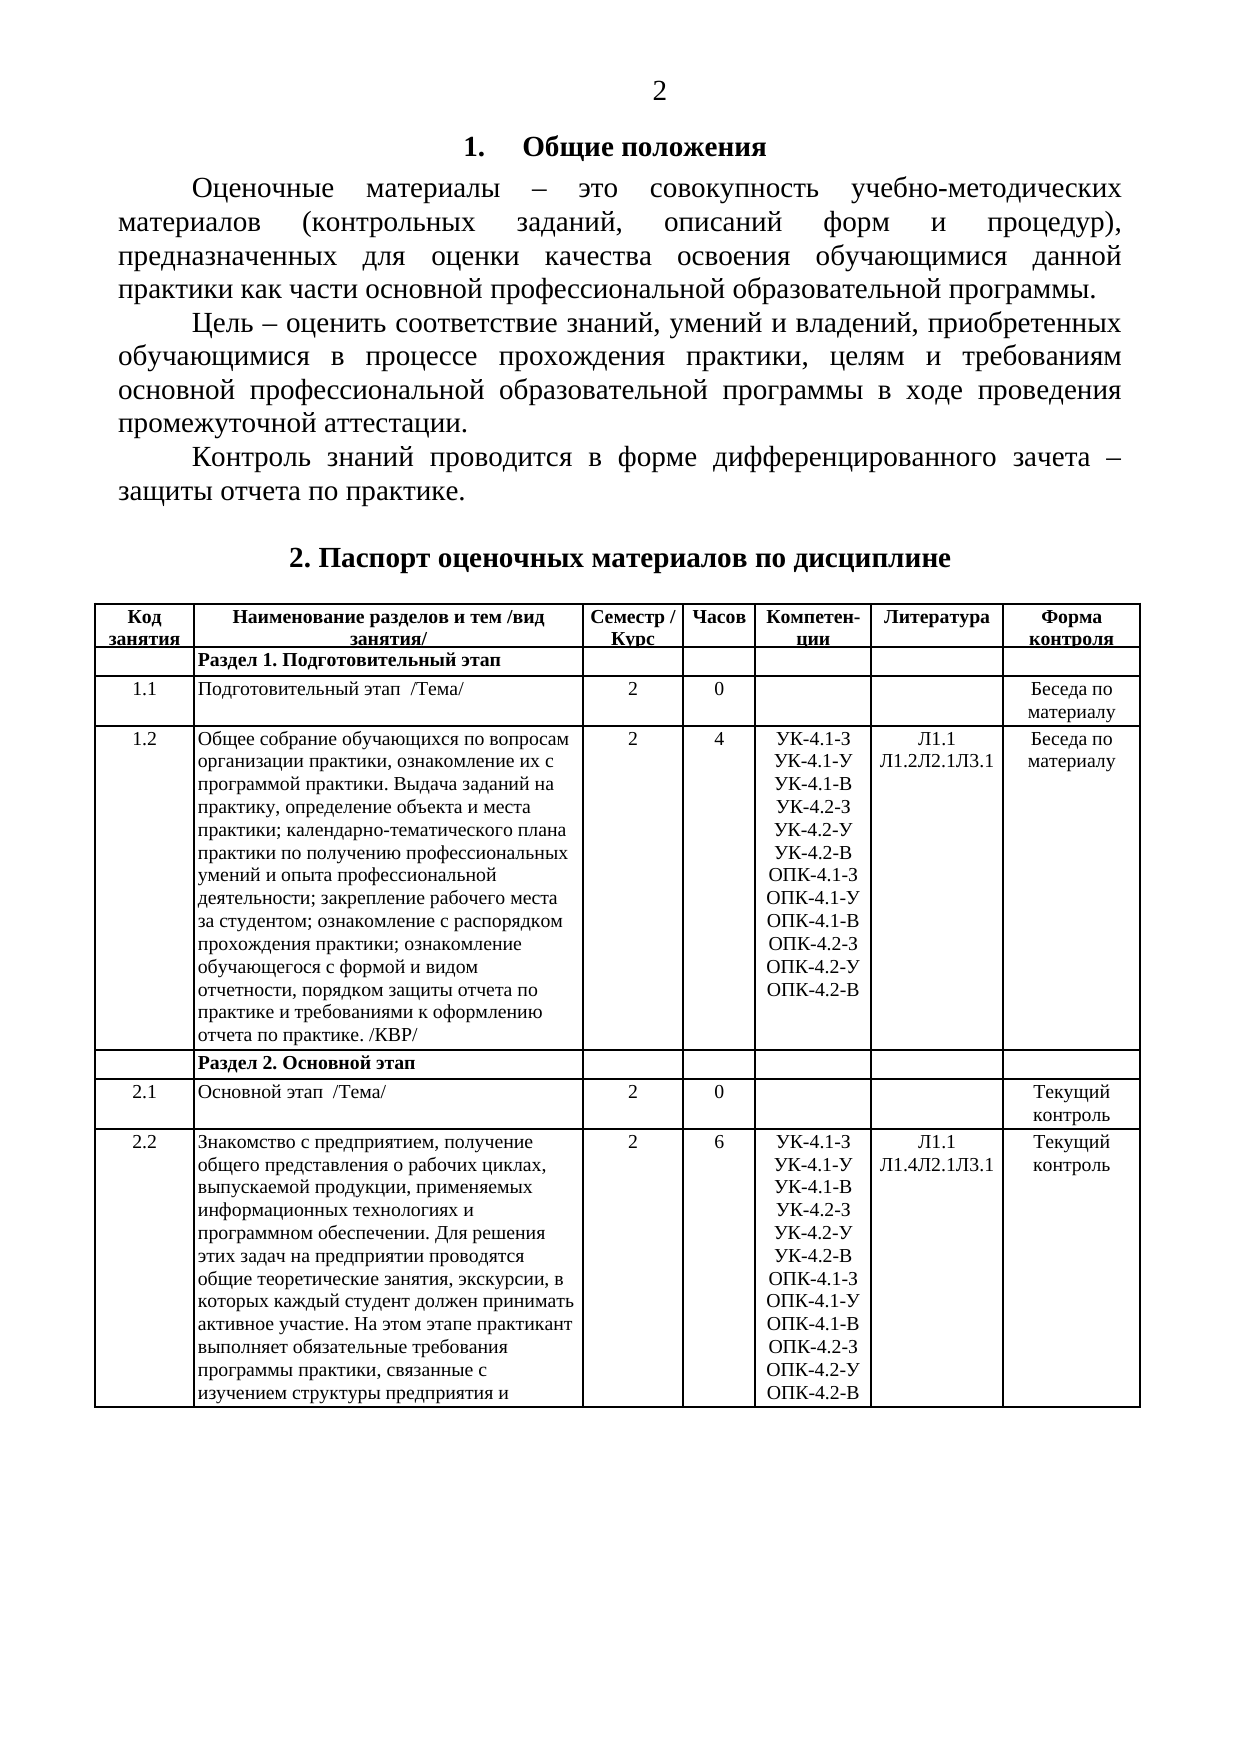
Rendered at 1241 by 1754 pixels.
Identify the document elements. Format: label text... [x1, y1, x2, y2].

table_cell [684, 1051, 754, 1078]
table_cell [1004, 648, 1139, 675]
table_cell 2.1 [96, 1080, 193, 1128]
table_header Наименование разделов и тем /вид занятия/ [195, 605, 582, 646]
table_cell [756, 677, 870, 724]
table_cell Общее собрание обучающихся по вопросам организации практики, ознакомление их с программой практики. Выдача заданий на практику, определение объекта и места практики; календарно-тематического плана практики по получению профессиональных умений и опыта профессиональной деятельности; закрепление рабочего места за студентом; ознакомление с распорядком прохождения практики; ознакомление обучающегося с формой и видом отчетности, порядком защиты отчета по практике и требованиями к оформлению отчета по практике. /КВР/ [195, 727, 582, 1049]
table_cell УК-4.1-З УК-4.1-У УК-4.1-В УК-4.2-З УК-4.2-У УК-4.2-В ОПК-4.1-З ОПК-4.1-У ОПК-4.1-В ОПК-4.2-З ОПК-4.2-У ОПК-4.2-В [756, 727, 870, 1049]
table_cell [872, 648, 1002, 675]
table_cell Раздел 2. Основной этап [195, 1051, 582, 1078]
table_cell 0 [684, 1080, 754, 1128]
table_cell [872, 1051, 1002, 1078]
table_header Компетен- ции [756, 605, 870, 646]
table_cell 0 [684, 677, 754, 724]
table_cell [756, 648, 870, 675]
list Общие положения [96, 129, 1134, 163]
table_cell Л1.1 Л1.2Л2.1Л3.1 [872, 727, 1002, 1049]
list Паспорт оценочных материалов по дисциплине [289, 540, 1134, 574]
table_cell Раздел 1. Подготовительный этап [195, 648, 582, 675]
table_cell Подготовительный этап /Тема/ [195, 677, 582, 724]
table_cell [584, 1051, 682, 1078]
table_cell Знакомство с предприятием, получение общего представления о рабочих циклах, выпускаемой продукции, применяемых информационных технологиях и программном обеспечении. Для решения этих задач на предприятии проводятся общие теоретические занятия, экскурсии, в которых каждый студент должен принимать активное участие. На этом этапе практикант выполняет обязательные требования программы практики, связанные с изучением структуры предприятия и применяемыми на нем технологиями. /КВР/ [195, 1130, 582, 1406]
table_header Литература [872, 605, 1002, 646]
table_cell 2 [584, 677, 682, 724]
table_cell Беседа по материалу [1004, 727, 1139, 1049]
text Контроль знаний проводится в форме дифференцированного зачета – защиты отчета по практике. [118, 439, 1122, 506]
table_cell [872, 1080, 1002, 1128]
table_header Код занятия [96, 605, 193, 646]
table_cell [1004, 1051, 1139, 1078]
table_cell Беседа по материалу [1004, 677, 1139, 724]
table_cell [96, 1051, 193, 1078]
table_cell Л1.1 Л1.4Л2.1Л3.1 [872, 1130, 1002, 1406]
table_header Семестр / Курс [584, 605, 682, 646]
table_cell [756, 1080, 870, 1128]
table_cell [96, 648, 193, 675]
table_cell УК-4.1-З УК-4.1-У УК-4.1-В УК-4.2-З УК-4.2-У УК-4.2-В ОПК-4.1-З ОПК-4.1-У ОПК-4.1-В ОПК-4.2-З ОПК-4.2-У ОПК-4.2-В [756, 1130, 870, 1406]
table_cell 1.2 [96, 727, 193, 1049]
table_cell 6 [684, 1130, 754, 1406]
table_cell 1.1 [96, 677, 193, 724]
table_cell [872, 677, 1002, 724]
table_header Часов [684, 605, 754, 646]
table_header Форма контроля [1004, 605, 1139, 646]
table_cell 2.2 [96, 1130, 193, 1406]
table_cell Текущий контроль [1004, 1130, 1139, 1406]
table_cell 2 [584, 727, 682, 1049]
text Оценочные материалы – это совокупность учебно-методических материалов (контрольных заданий, описаний форм и процедур), предназначенных для оценки качества освоения обучающимися данной практики как части основной профессиональной образовательной программы. [118, 171, 1122, 305]
table_cell 2 [584, 1080, 682, 1128]
table_cell 4 [684, 727, 754, 1049]
text Цель – оценить соответствие знаний, умений и владений, приобретенных обучающимися в процессе прохождения практики, целям и требованиям основной профессиональной образовательной программы в ходе проведения промежуточной аттестации. [118, 305, 1123, 439]
table_cell Текущий контроль [1004, 1080, 1139, 1128]
table_cell 2 [584, 1130, 682, 1406]
table_cell [684, 648, 754, 675]
table_cell [584, 648, 682, 675]
table_cell Основной этап /Тема/ [195, 1080, 582, 1128]
table_cell [756, 1051, 870, 1078]
